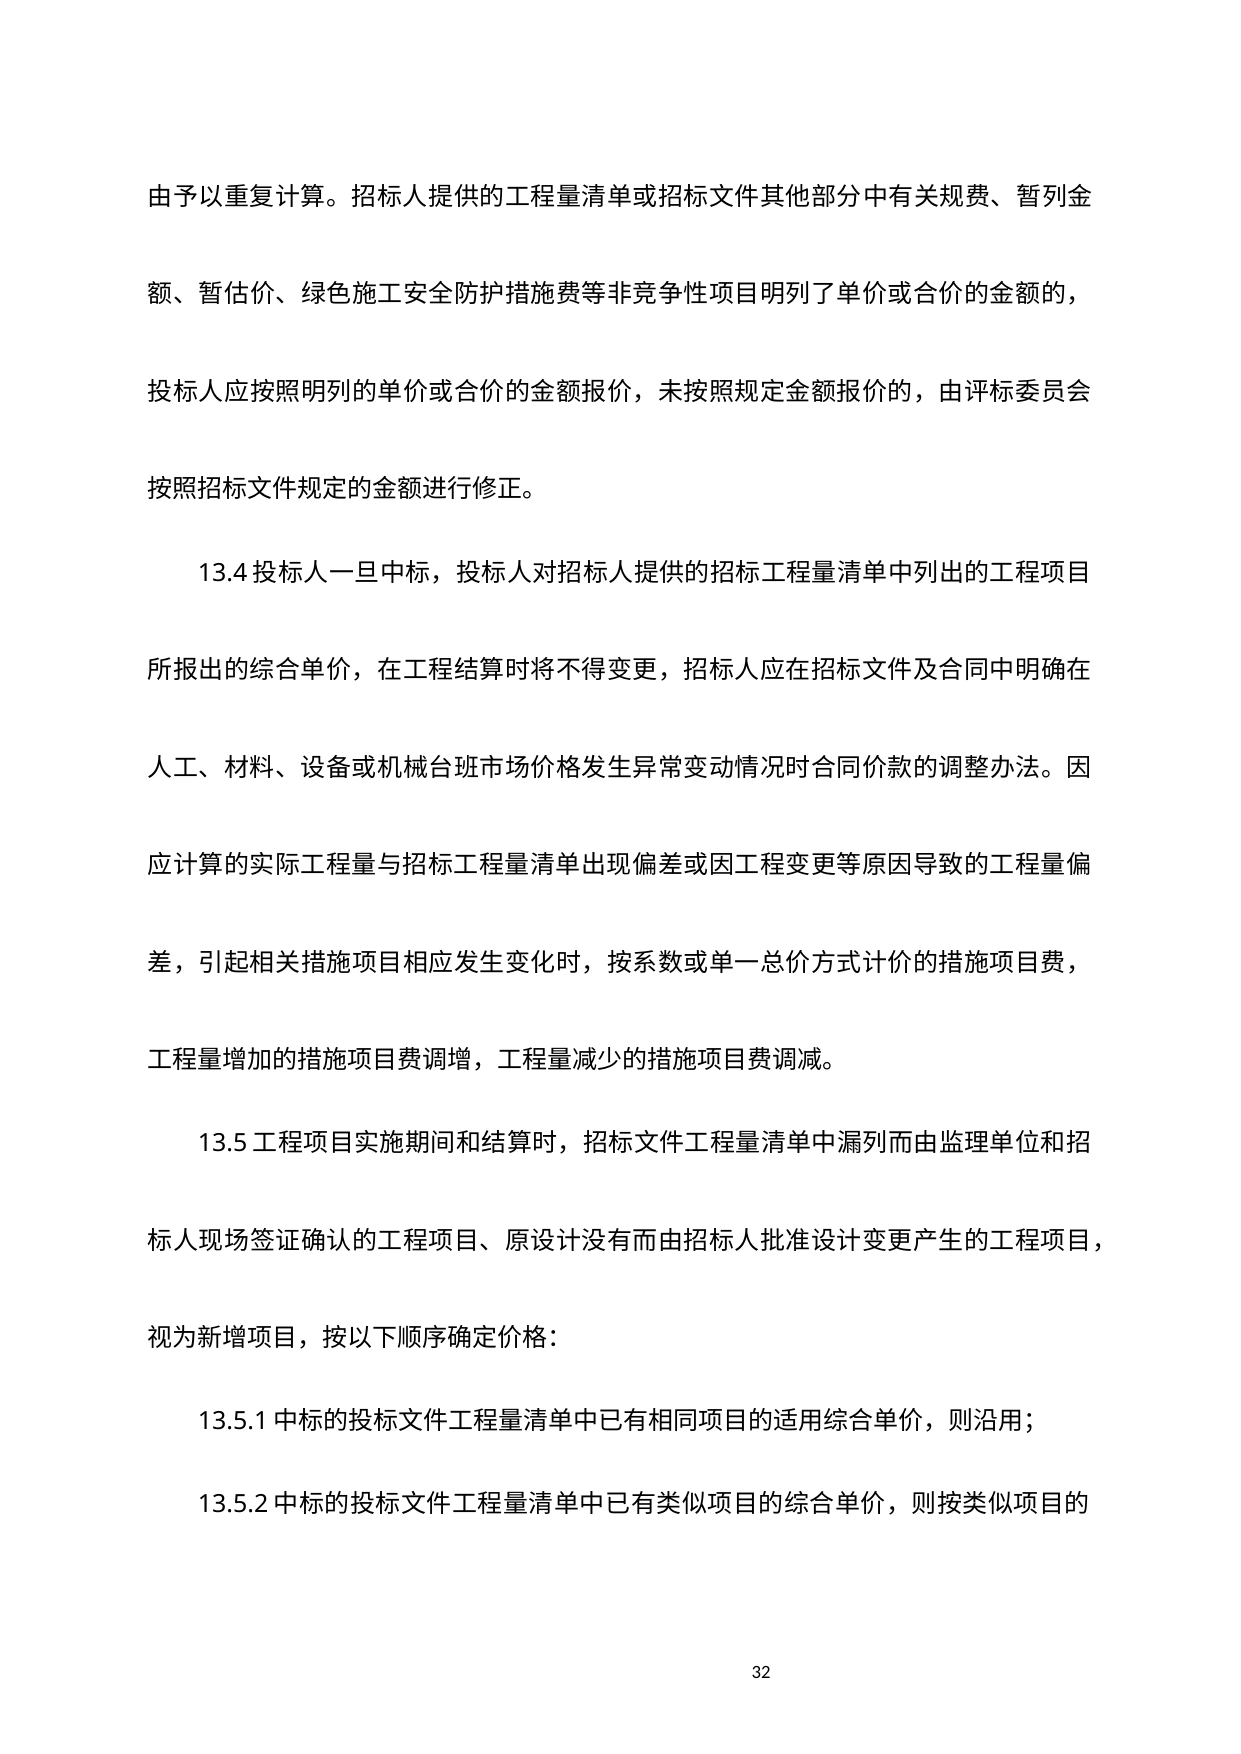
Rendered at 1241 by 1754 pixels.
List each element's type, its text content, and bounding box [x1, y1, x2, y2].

text 13.5工程项目实施期间和结算时，招标文件工程量清单中漏列而由监理单位和招标人现场签证确认的工程项目、原设计没有而由招标人批准设计变更产生的工程项目，视为新增项目，按以下顺序确定价格： [148, 1108, 1093, 1368]
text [148, 1469, 1093, 1534]
text 13.4投标人一旦中标，投标人对招标人提供的招标工程量清单中列出的工程项目所报出的综合单价，在工程结算时将不得变更，招标人应在招标文件及合同中明确在人工、材料、设备或机械台班市场价格发生异常变动情况时合同价款的调整办法。因应计算的实际工程量与招标工程量清单出现偏差或因工程变更等原因导致的工程量偏差，引起相关措施项目相应发生变化时，按系数或单一总价方式计价的措施项目费，工程量增加的措施项目费调增，工程量减少的措施项目费调减。 [148, 538, 1093, 1090]
text 13.5.1中标的投标文件工程量清单中已有相同项目的适用综合单价，则沿用； [148, 1386, 1093, 1451]
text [148, 162, 1093, 519]
